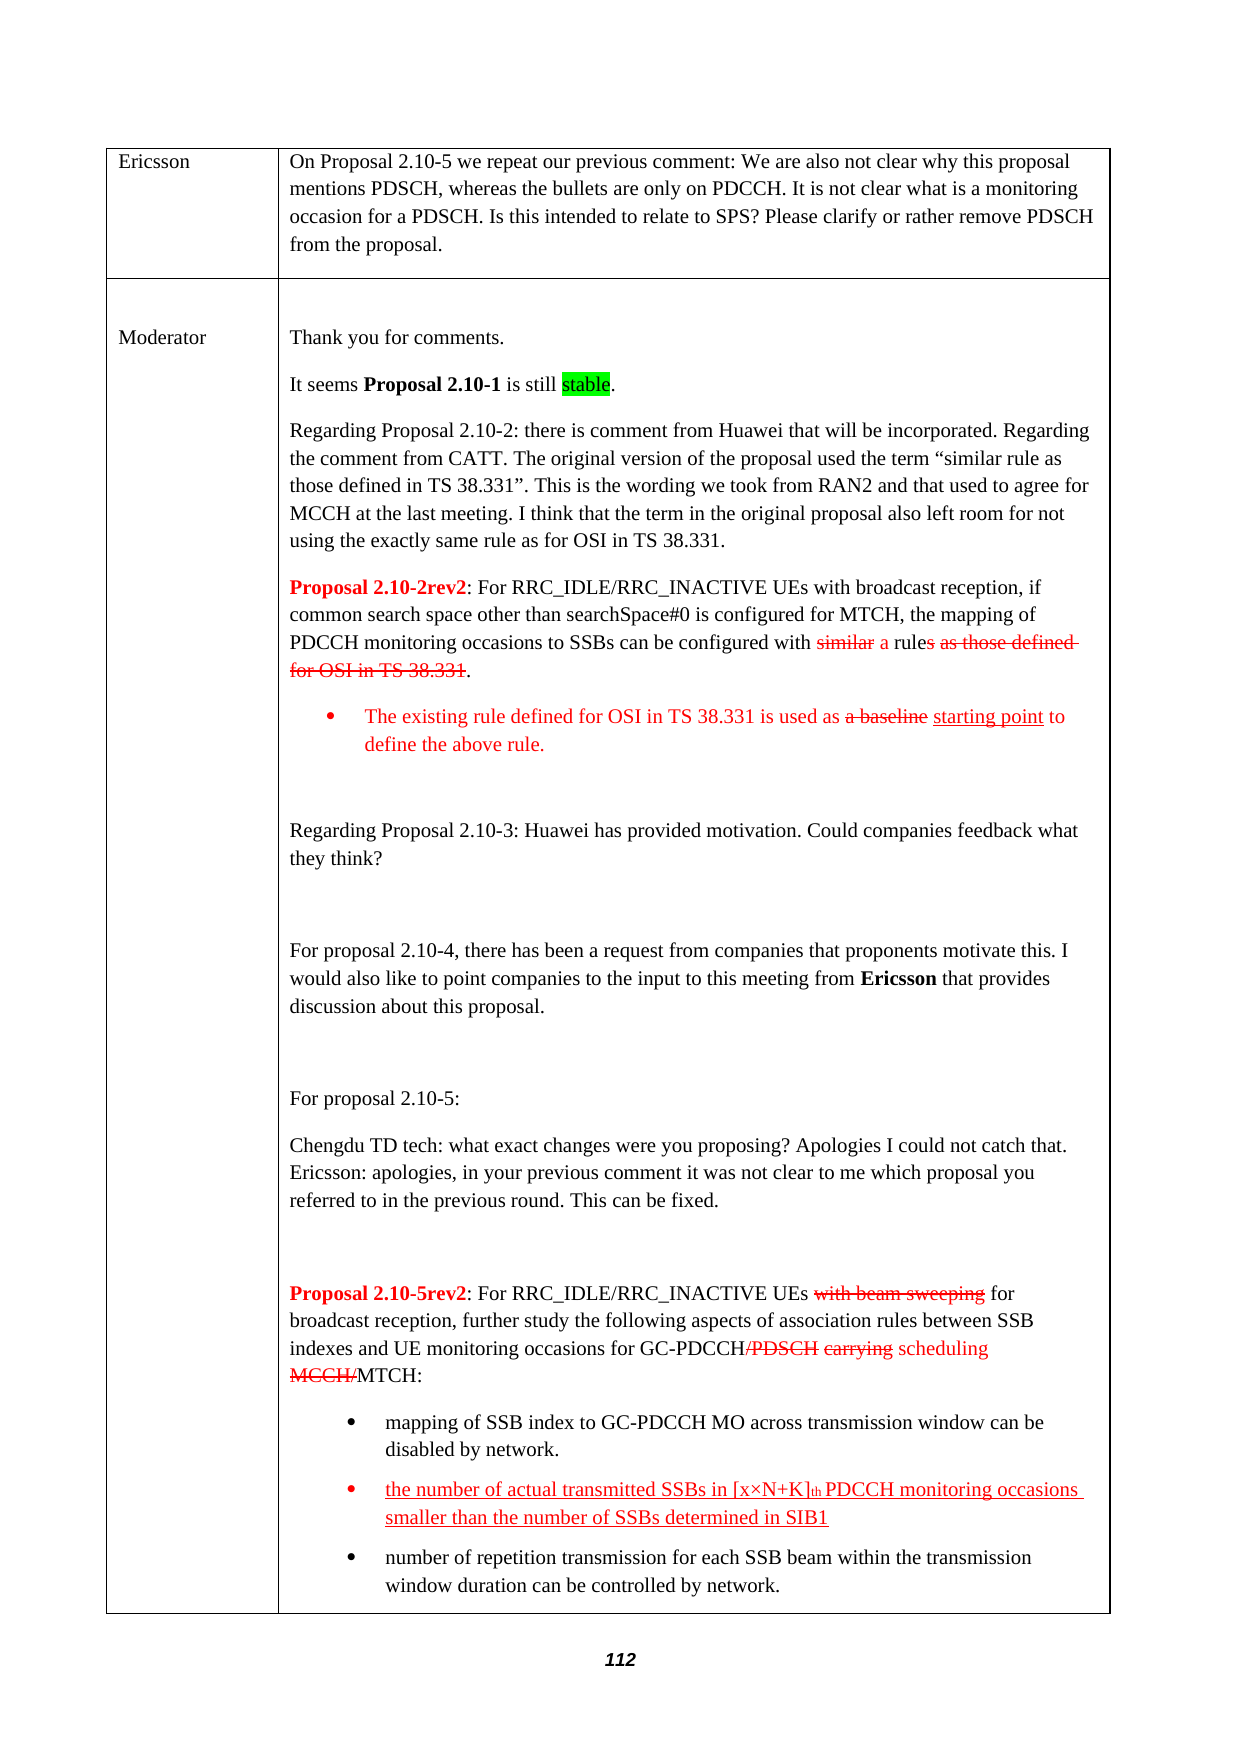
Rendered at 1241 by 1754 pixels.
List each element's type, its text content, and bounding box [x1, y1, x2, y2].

table_cell On Proposal 2.10-5 we repeat our previous comment: We are also not clear why this proposal mentions PDSCH, whereas the bullets are only on PDCCH. It is not clear what is a monitoring occasion for a PDSCH. Is this intended to relate to SPS? Please clarify or rather remove PDSCH from the proposal. [279, 149, 1109, 278]
table_cell Ericsson [107, 149, 278, 278]
table_cell Moderator [107, 279, 278, 1613]
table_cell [279, 279, 1109, 1613]
